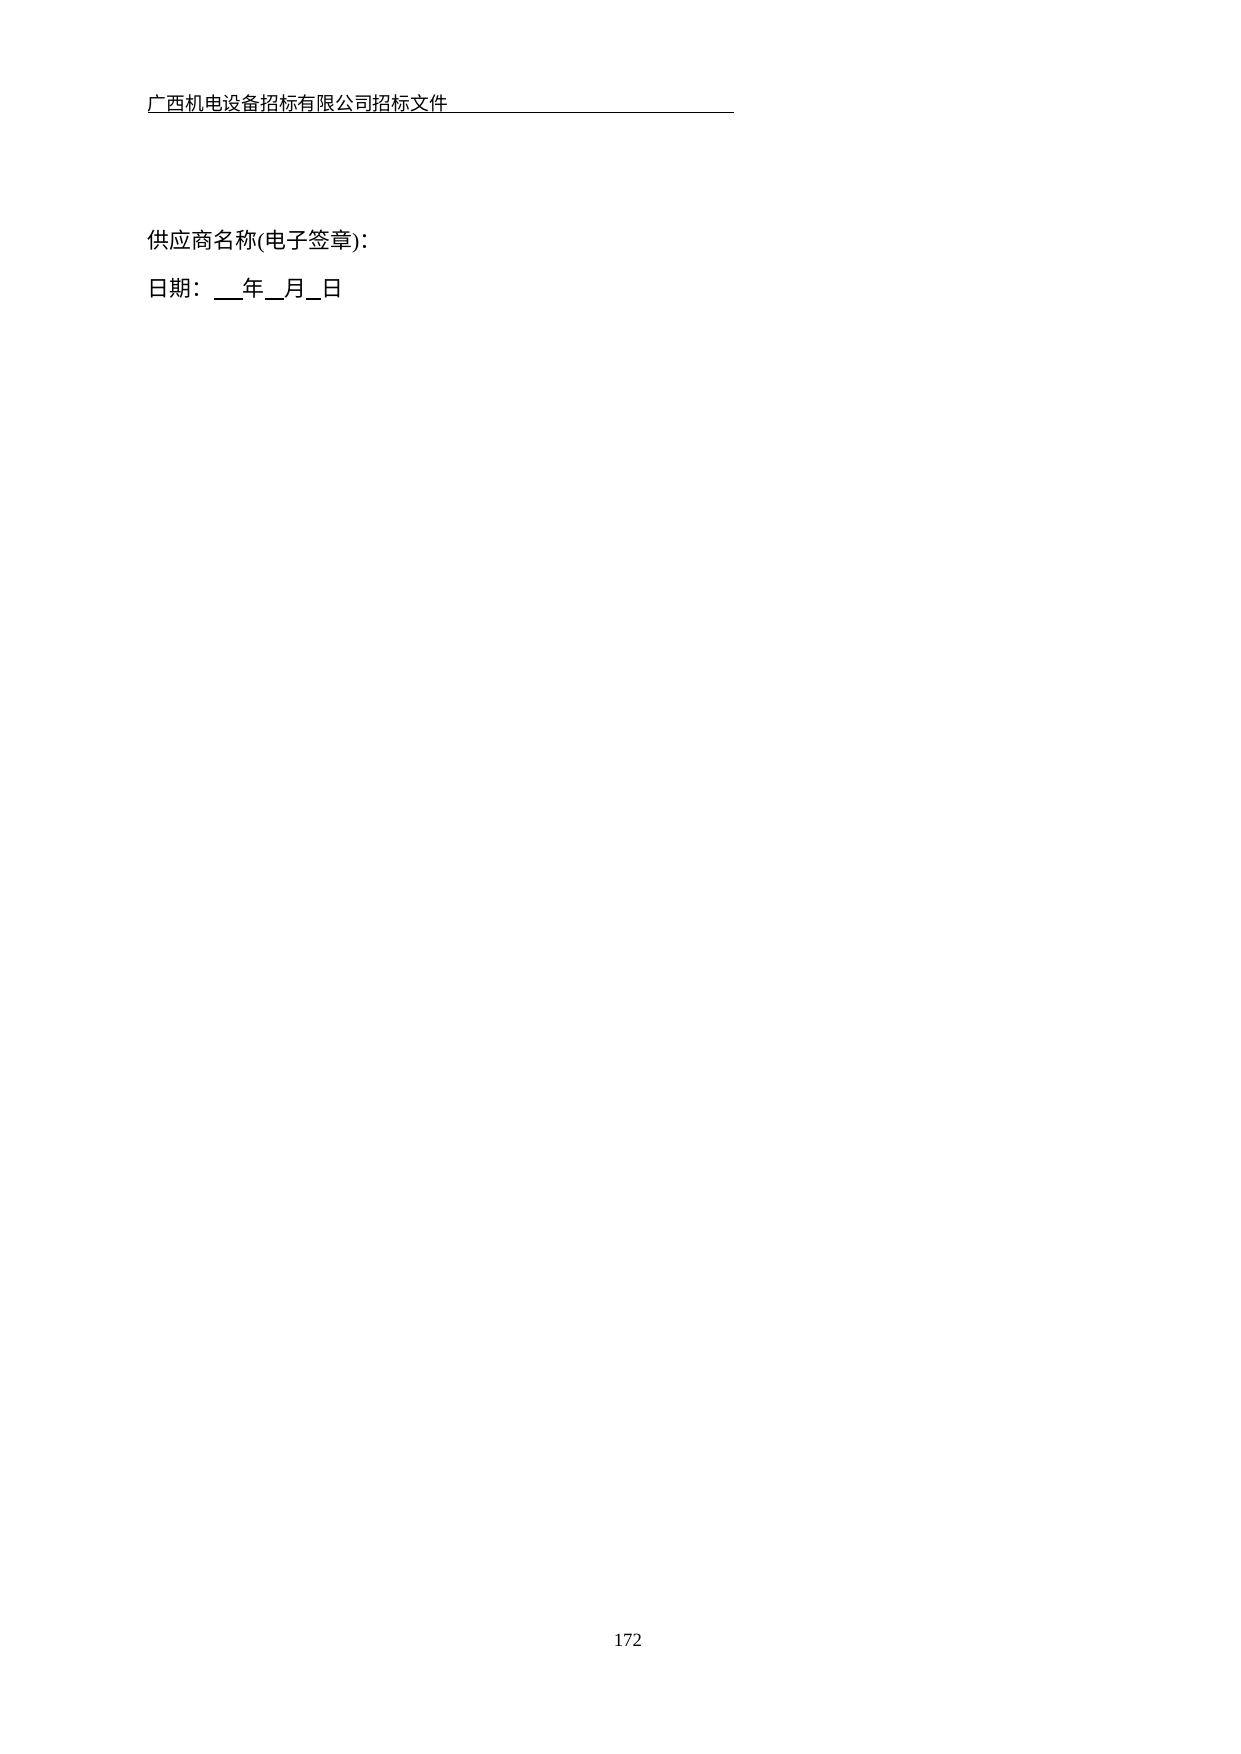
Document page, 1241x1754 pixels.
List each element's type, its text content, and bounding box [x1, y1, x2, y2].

text 供应商名称(电子签章)： [148, 223, 1107, 255]
text 日期： 年 月 日 [148, 271, 1107, 302]
